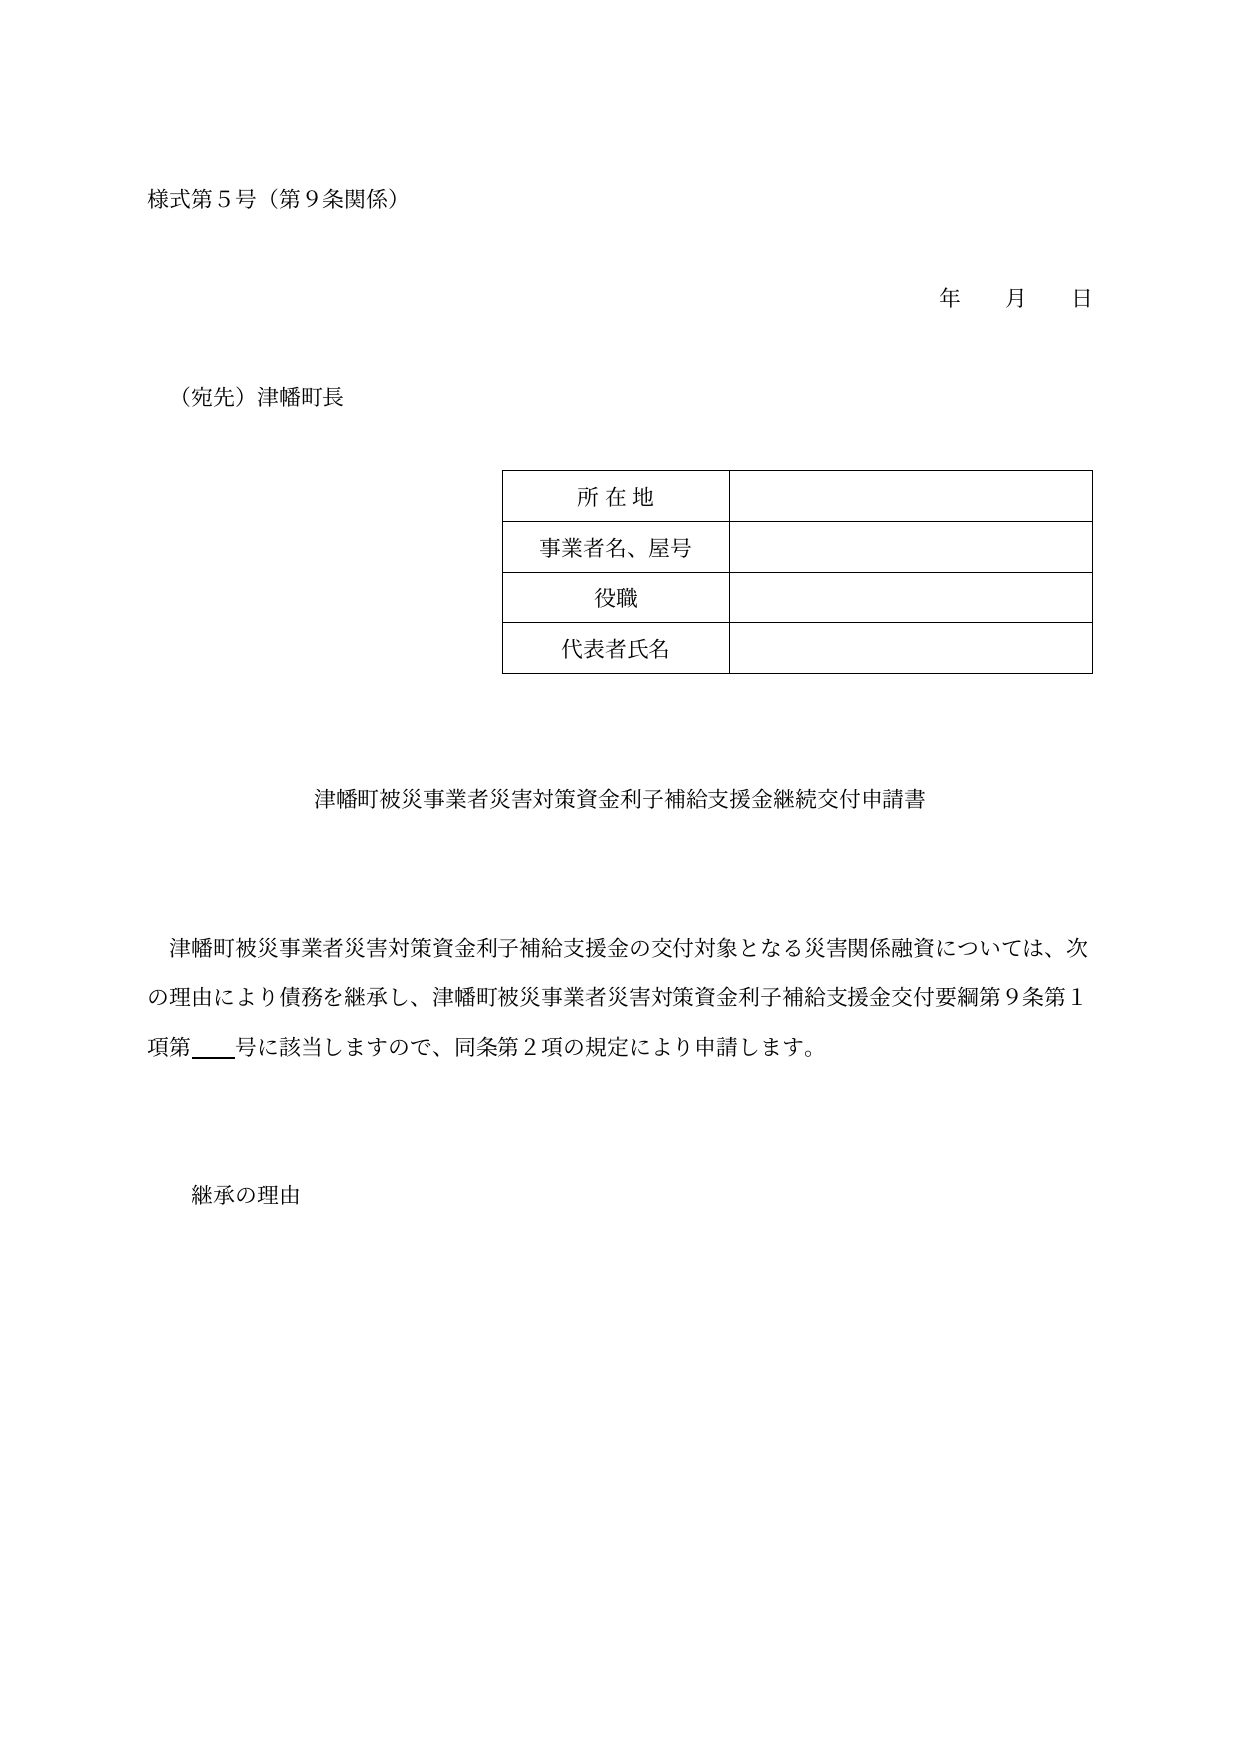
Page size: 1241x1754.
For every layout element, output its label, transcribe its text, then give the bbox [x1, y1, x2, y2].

text 津幡町被災事業者災害対策資金利子補給支援金の交付対象となる災害関係融資については、次の理由により債務を継承し、津幡町被災事業者災害対策資金利子補給支援金交付要綱第９条第１項第 号に該当しますので、同条第２項の規定により申請します。 [148, 922, 1092, 1071]
table_cell 代表者氏名 [503, 623, 729, 673]
table_cell [730, 573, 1092, 622]
text 津幡町被災事業者災害対策資金利子補給支援金継続交付申請書 [148, 773, 1092, 823]
text 様式第５号（第９条関係） [148, 173, 1092, 222]
table_cell 役職 [503, 573, 729, 622]
text 年 月 日 [148, 272, 1092, 322]
table_cell [730, 623, 1092, 673]
table_cell [730, 522, 1092, 572]
table_cell 事業者名、屋号 [503, 522, 729, 572]
text （宛先）津幡町長 [169, 371, 1092, 421]
table_header [730, 471, 1092, 521]
table_header 所 在 地 [503, 471, 729, 521]
text 継承の理由 [191, 1170, 1092, 1219]
